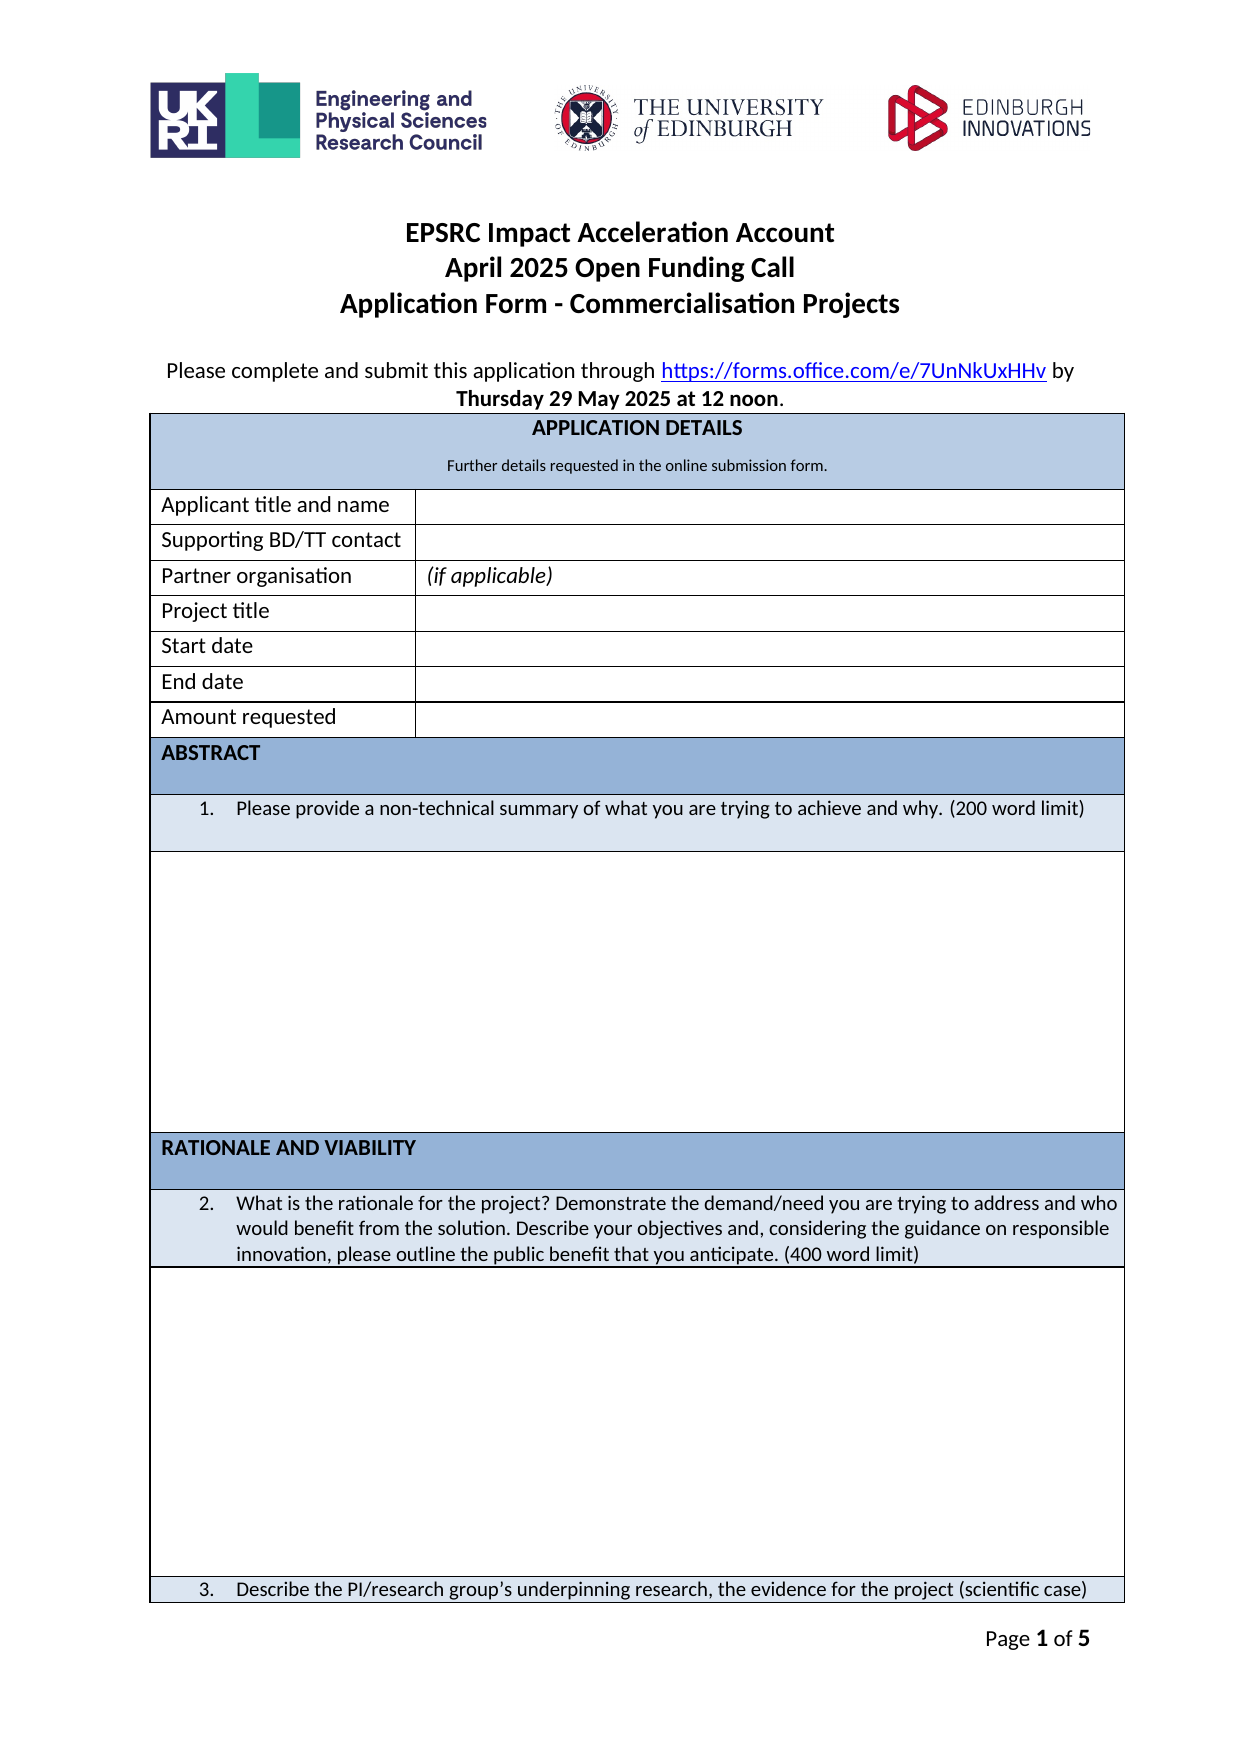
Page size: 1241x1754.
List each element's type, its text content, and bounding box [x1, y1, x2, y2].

table_cell [416, 667, 1124, 701]
table_cell Supporting BD/TT contact [151, 525, 415, 560]
table_cell [416, 490, 1124, 524]
table_cell (if applicable) [416, 561, 1124, 595]
table_cell End date [151, 667, 415, 701]
table_cell Please provide a non-technical summary of what you are trying to achieve and why. (200 word limit) [151, 795, 1124, 851]
table_cell Amount requested [151, 703, 415, 737]
text April 2025 Open Funding Call [150, 249, 1090, 285]
text Application Form - Commercialisation Projects [150, 285, 1090, 321]
table_cell Project title [151, 596, 415, 631]
table_header APPLICATION DETAILS Further details requested in the online submission form. [151, 414, 1124, 489]
table_cell [151, 852, 1124, 1132]
table_cell ABSTRACT [151, 738, 1124, 794]
table_cell What is the rationale for the project? Demonstrate the demand/need you are trying to address and who would benefit from the solution. Describe your objectives and, considering the guidance on responsible innovation, please outline the public benefit that you anticipate. (400 word limit) [151, 1190, 1124, 1266]
text EPSRC Impact Acceleration Account [150, 214, 1090, 249]
table_cell Start date [151, 632, 415, 666]
table_cell Applicant title and name [151, 490, 415, 524]
table_cell [416, 703, 1124, 737]
table_cell RATIONALE AND VIABILITY [151, 1133, 1124, 1189]
picture [554, 85, 1091, 151]
table_cell [416, 596, 1124, 631]
table_cell Partner organisation [151, 561, 415, 595]
table_cell [416, 525, 1124, 560]
picture [150, 73, 487, 158]
text Please complete and submit this application through https://forms.office.com/e/7UnNkUxHHv by Thursday 29 May 2025 at 12 noon. [150, 356, 1090, 412]
table_cell [151, 1268, 1124, 1576]
table_cell [416, 632, 1124, 666]
